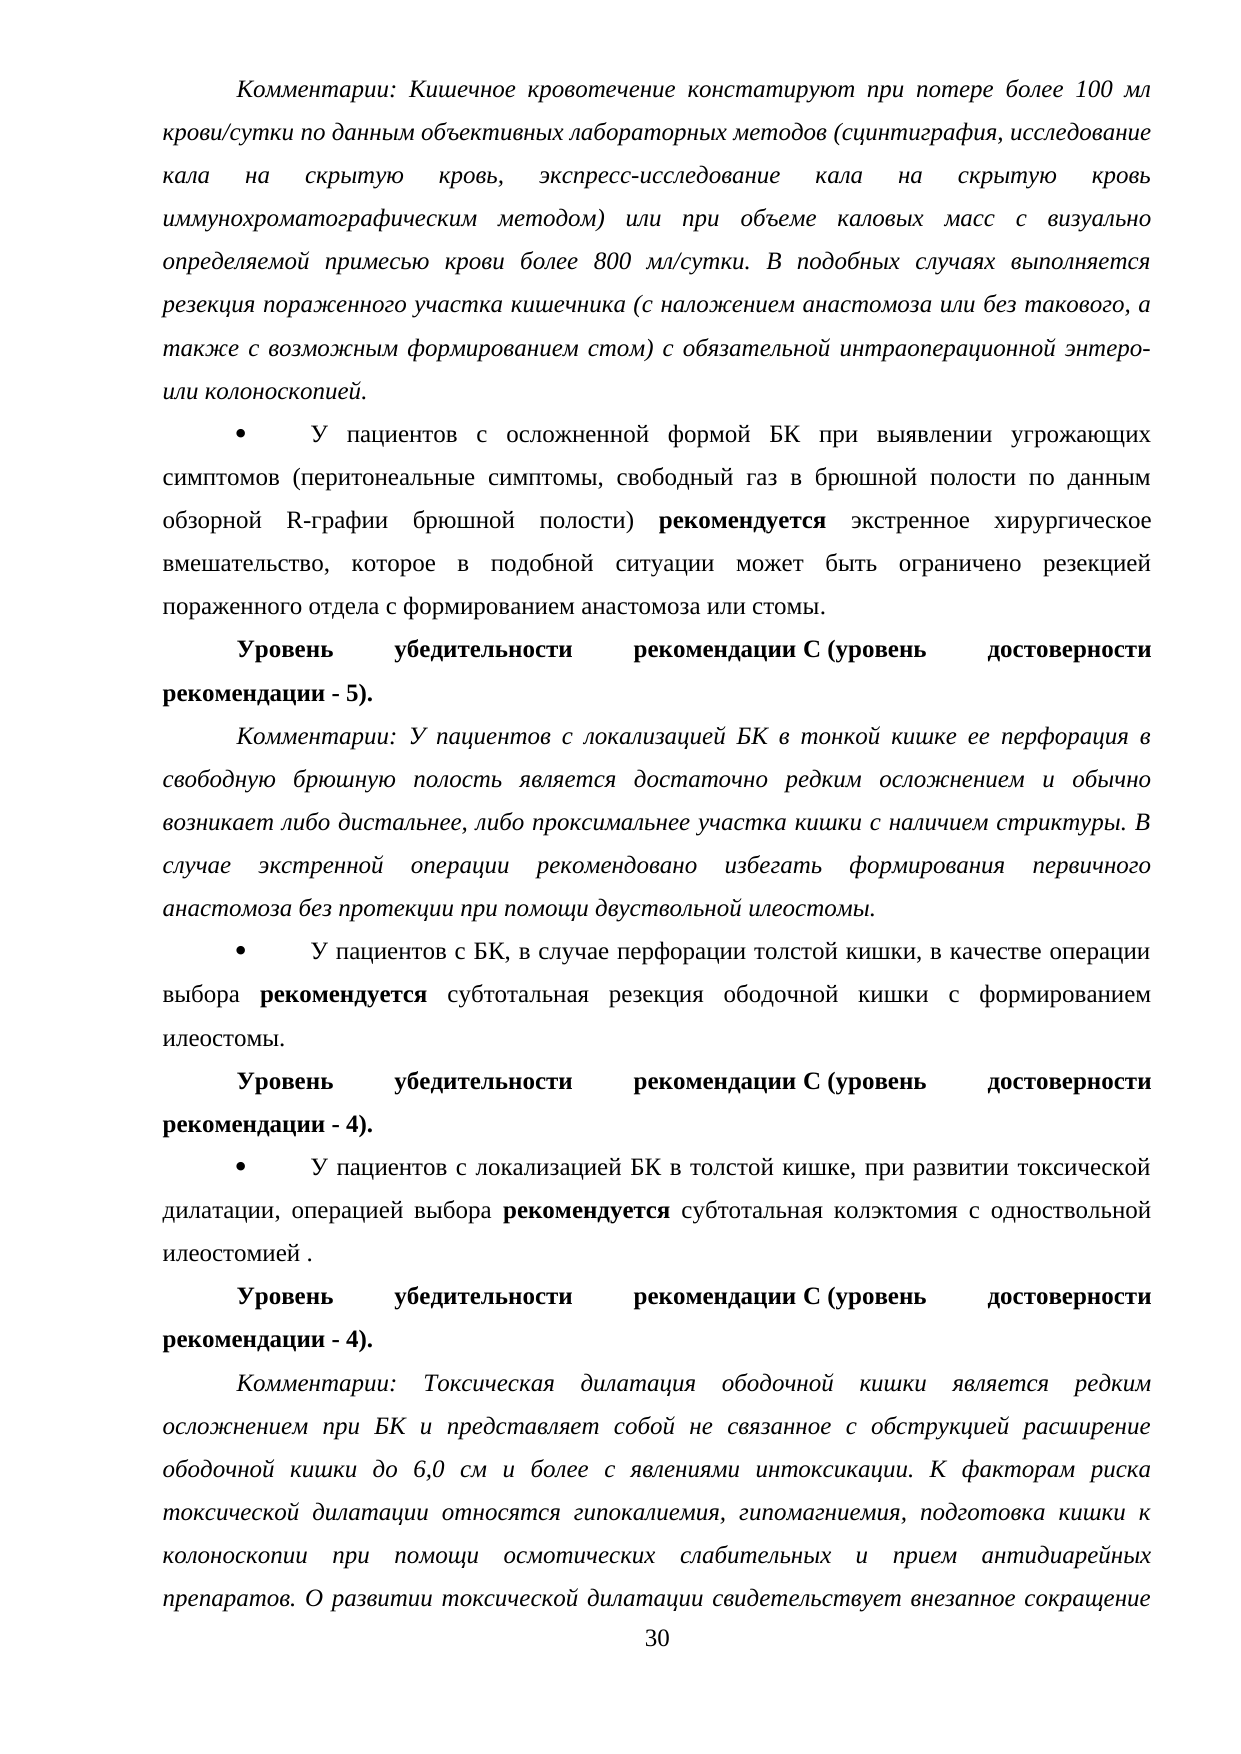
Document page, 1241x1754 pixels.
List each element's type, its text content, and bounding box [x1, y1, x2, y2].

text Комментарии: У пациентов с локализацией БК в тонкой кишке ее перфорация в свободную брюшную полость является достаточно редким осложнением и обычно возникает либо дистальнее, либо проксимальнее участка кишки с наличием стриктуры. В случае экстренной операции рекомендовано избегать формирования первичного анастомоза без протекции при помощи двуствольной илеостомы. [162, 721, 1152, 922]
text Уровень убедительности рекомендации C (уровень достоверности рекомендации - 5). [162, 634, 1152, 706]
list У пациентов с БК, в случае перфорации толстой кишки, в качестве операции выбора рекомендуется субтотальная резекция ободочной кишки с формированием илеостомы. [162, 936, 1152, 1051]
list У пациентов с осложненной формой БК при выявлении угрожающих симптомов (перитонеальные симптомы, свободный газ в брюшной полости по данным обзорной R-графии брюшной полости) рекомендуется экстренное хирургическое вмешательство, которое в подобной ситуации может быть ограничено резекцией пораженного отдела с формированием анастомоза или стомы. [162, 419, 1152, 620]
text Комментарии: Кишечное кровотечение констатируют при потере более 100 мл крови/сутки по данным объективных лабораторных методов (сцинтиграфия, исследование кала на скрытую кровь, экспресс-исследование кала на скрытую кровь иммунохроматографическим методом) или при объеме каловых масс с визуально определяемой примесью крови более 800 мл/сутки. В подобных случаях выполняется резекция пораженного участка кишечника (с наложением анастомоза или без такового, а также с возможным формированием стом) с обязательной интраоперационной энтеро- или колоноскопией. [162, 74, 1152, 404]
text Уровень убедительности рекомендации C (уровень достоверности рекомендации - 4). [162, 1281, 1152, 1353]
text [162, 1368, 1152, 1612]
list У пациентов с локализацией БК в толстой кишке, при развитии токсической дилатации, операцией выбора рекомендуется субтотальная колэктомия с одноствольной илеостомией . [162, 1152, 1152, 1267]
text Уровень убедительности рекомендации C (уровень достоверности рекомендации - 4). [162, 1066, 1152, 1138]
